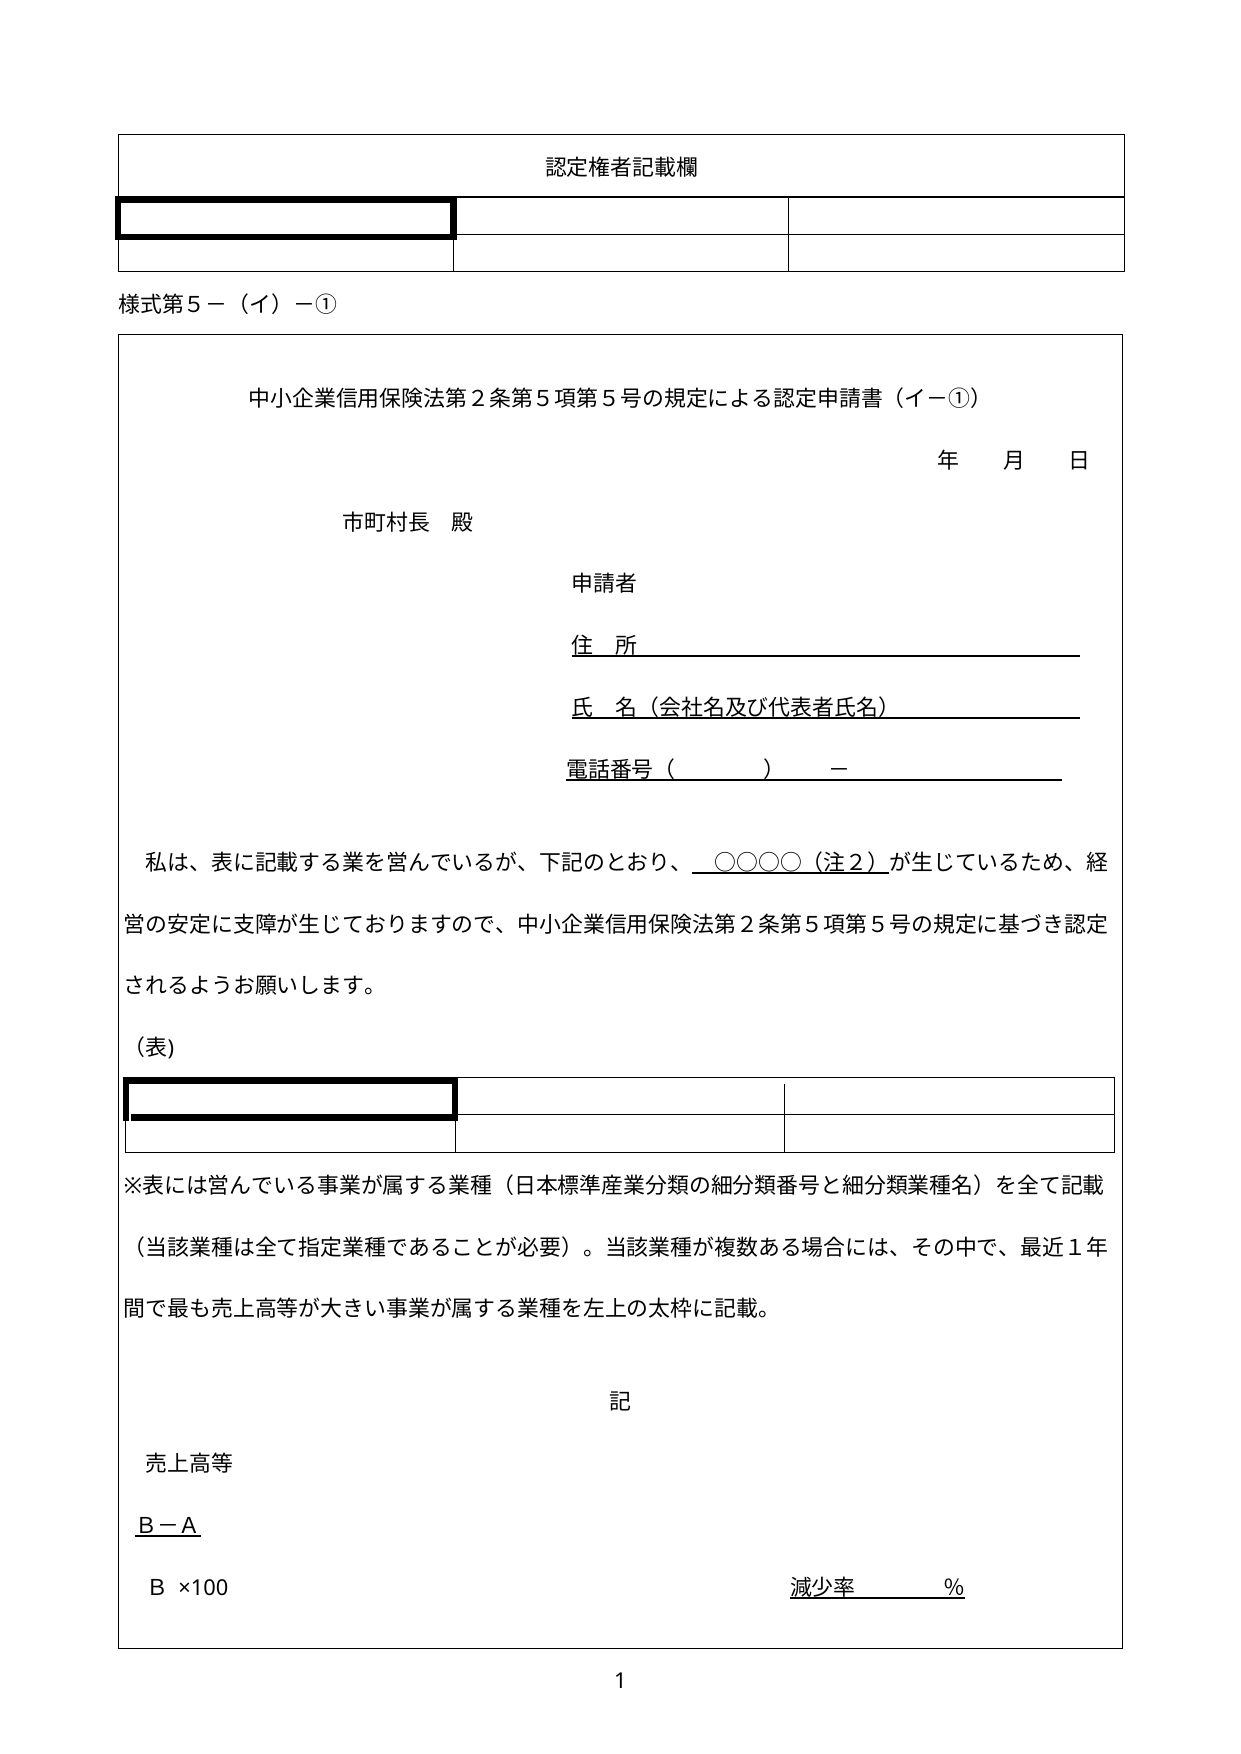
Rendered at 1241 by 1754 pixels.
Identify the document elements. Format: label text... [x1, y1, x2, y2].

table_cell [454, 235, 788, 271]
text 様式第５－（イ）－① [118, 272, 1122, 334]
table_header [119, 335, 1122, 1648]
table_header 認定権者記載欄 [119, 135, 1124, 196]
table_cell [119, 240, 453, 271]
table_cell [789, 198, 1124, 233]
table_cell [457, 198, 788, 233]
table_cell [121, 203, 450, 233]
table_cell [789, 235, 1124, 271]
